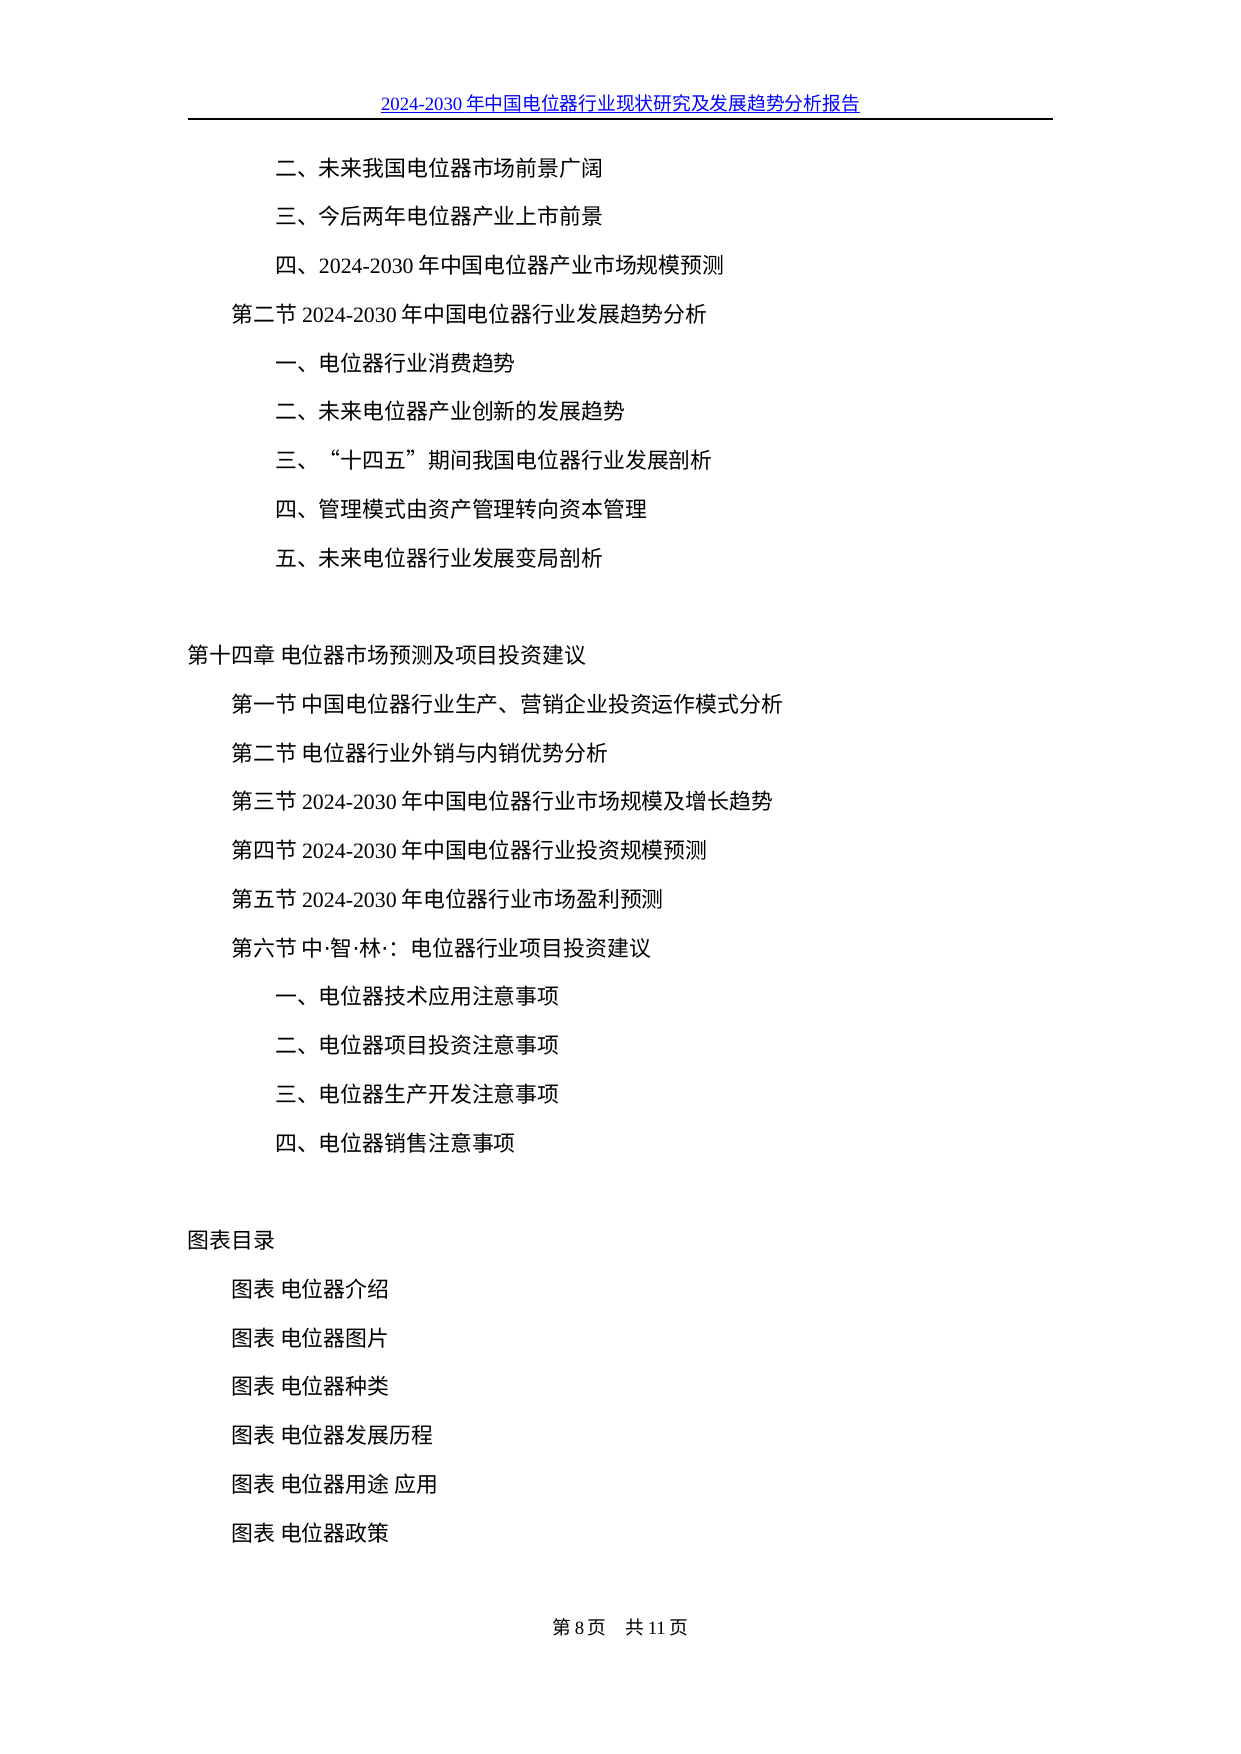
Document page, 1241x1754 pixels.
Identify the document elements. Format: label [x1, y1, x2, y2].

text [187, 150, 1053, 1548]
